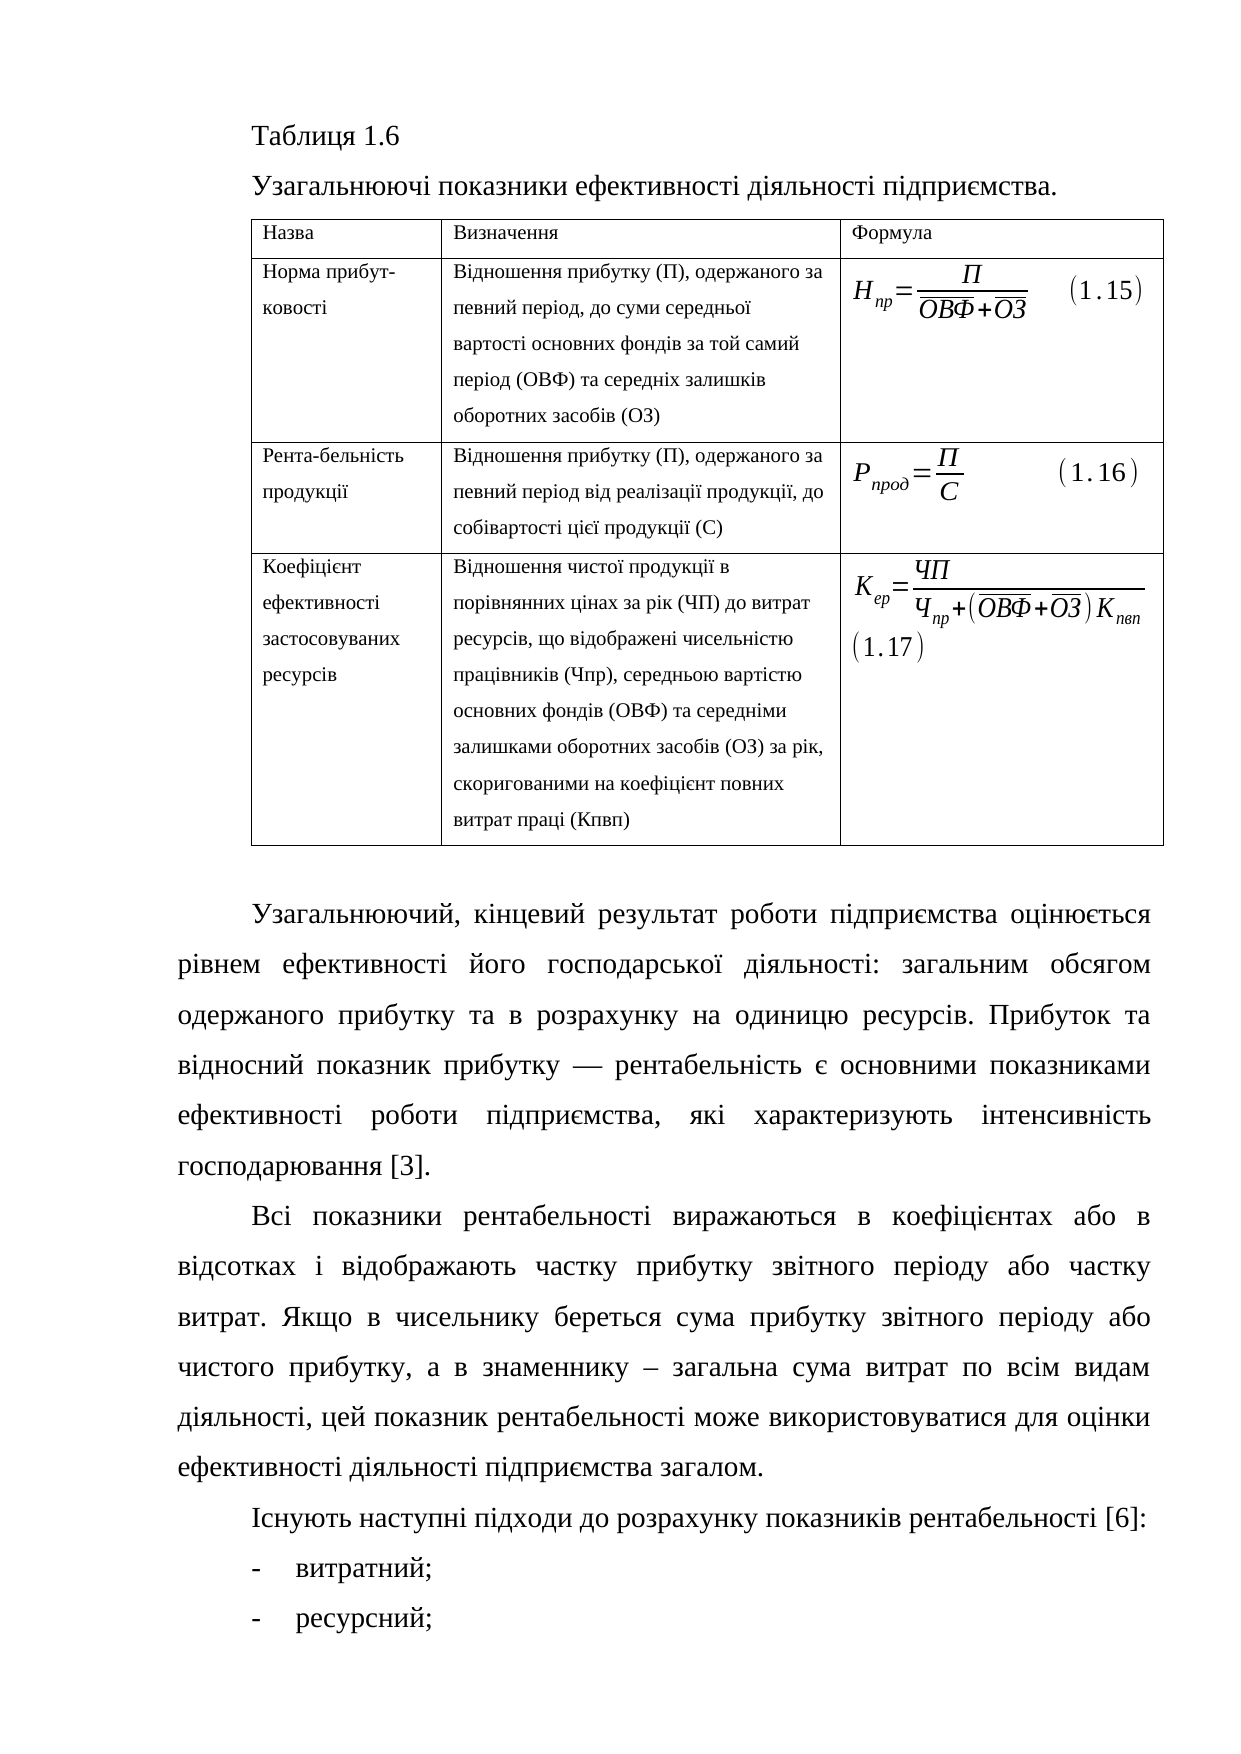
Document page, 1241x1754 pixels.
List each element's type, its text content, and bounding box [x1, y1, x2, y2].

table_cell [841, 554, 1163, 845]
text Узагальнюючі показники ефективності діяльності підприємства. [177, 168, 1152, 202]
table_cell Відношення чистої продукції в порівнянних цінах за рік (ЧП) до витрат ресурсів, що відображені чисельністю працівників (Чпр), середньою вартістю основних фондів (ОВФ) та середніми залишками оборотних засобів (ОЗ) за рік, скоригованими на коефіцієнт повних витрат праці (Кпвп) [442, 554, 840, 845]
list ресурсний; [177, 1601, 1152, 1634]
table_header Формула [841, 220, 1163, 258]
table_cell Норма прибут-ковості [252, 259, 441, 442]
table_cell Коефіцієнт ефективності застосовуваних ресурсів [252, 554, 441, 845]
table_cell Рента-бельність продукції [252, 443, 441, 553]
list витратний; [177, 1550, 1152, 1584]
table_cell Відношення прибутку (П), одержаного за певний період від реалізації продукції, до собівартості цієї продукції (С) [442, 443, 840, 553]
table_header Назва [252, 220, 441, 258]
table_cell [841, 259, 1163, 442]
table_cell Відношення прибутку (П), одержаного за певний період, до суми середньої вартості основних фондів за той самий період (ОВФ) та середніх залишків оборотних засобів (ОЗ) [442, 259, 840, 442]
text Всі показники рентабельності виражаються в коефіцієнтах або в відсотках і відображають частку прибутку звітного періоду або частку витрат. Якщо в чисельнику береться сума прибутку звітного періоду або чистого прибутку, а в знаменнику – загальна сума витрат по всім видам діяльності, цей показник рентабельності може використовуватися для оцінки ефективності діяльності підприємства загалом. [177, 1198, 1152, 1483]
table_cell [841, 443, 1163, 553]
table_header Визначення [442, 220, 840, 258]
text Існують наступні підходи до розрахунку показників рентабельності [6]: [177, 1500, 1152, 1533]
text Узагальнюючий, кінцевий результат роботи підприємства оцінюється рівнем ефективності його господарської діяльності: загальним обсягом одержаного прибутку та в розрахунку на одиницю ресурсів. Прибуток та відносний показник прибутку — рентабельність є основними показниками ефективності роботи підприємства, які характеризують інтенсивність господарювання [3]. [177, 896, 1152, 1181]
text Таблиця 1.6 [177, 118, 1152, 152]
